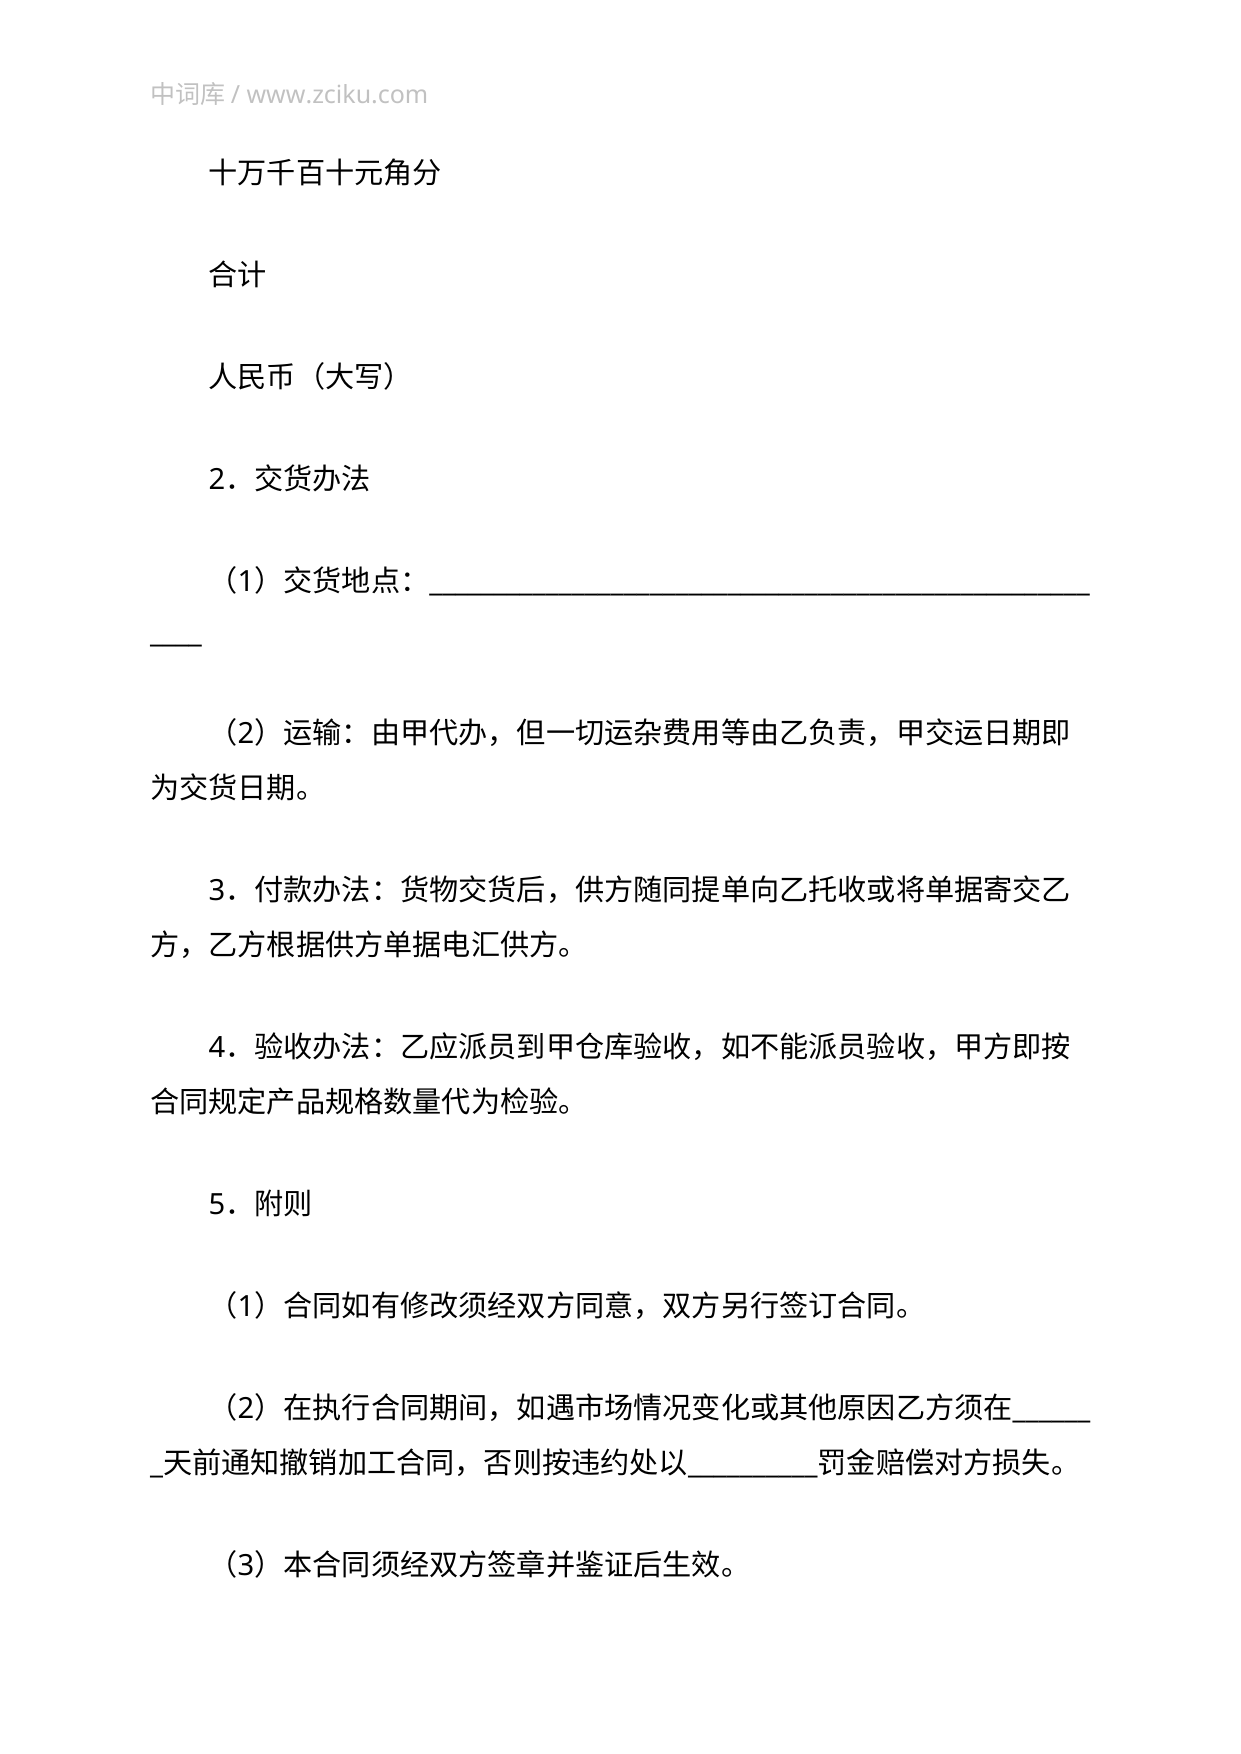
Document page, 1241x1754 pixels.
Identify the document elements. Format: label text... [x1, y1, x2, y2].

text （2）运输：由甲代办，但一切运杂费用等由乙负责，甲交运日期即为交货日期。 [150, 710, 1090, 807]
text （1）合同如有修改须经双方同意，双方另行签订合同。 [150, 1282, 1090, 1325]
text （3）本合同须经双方签章并鉴证后生效。 [150, 1541, 1090, 1584]
text 5．附则 [150, 1180, 1090, 1223]
text 十万千百十元角分 [150, 150, 1090, 192]
text 人民币（大写） [150, 353, 1090, 396]
text 2．交货办法 [150, 455, 1090, 498]
text （1）交货地点：_______________________________________________________ [150, 557, 1090, 651]
text 合计 [150, 252, 1090, 294]
text 3．付款办法：货物交货后，供方随同提单向乙托收或将单据寄交乙方，乙方根据供方单据电汇供方。 [150, 867, 1090, 964]
text （2）在执行合同期间，如遇市场情况变化或其他原因乙方须在_______天前通知撤销加工合同，否则按违约处以__________罚金赔偿对方损失。 [150, 1384, 1090, 1482]
text 4．验收办法：乙应派员到甲仓库验收，如不能派员验收，甲方即按合同规定产品规格数量代为检验。 [150, 1023, 1090, 1121]
